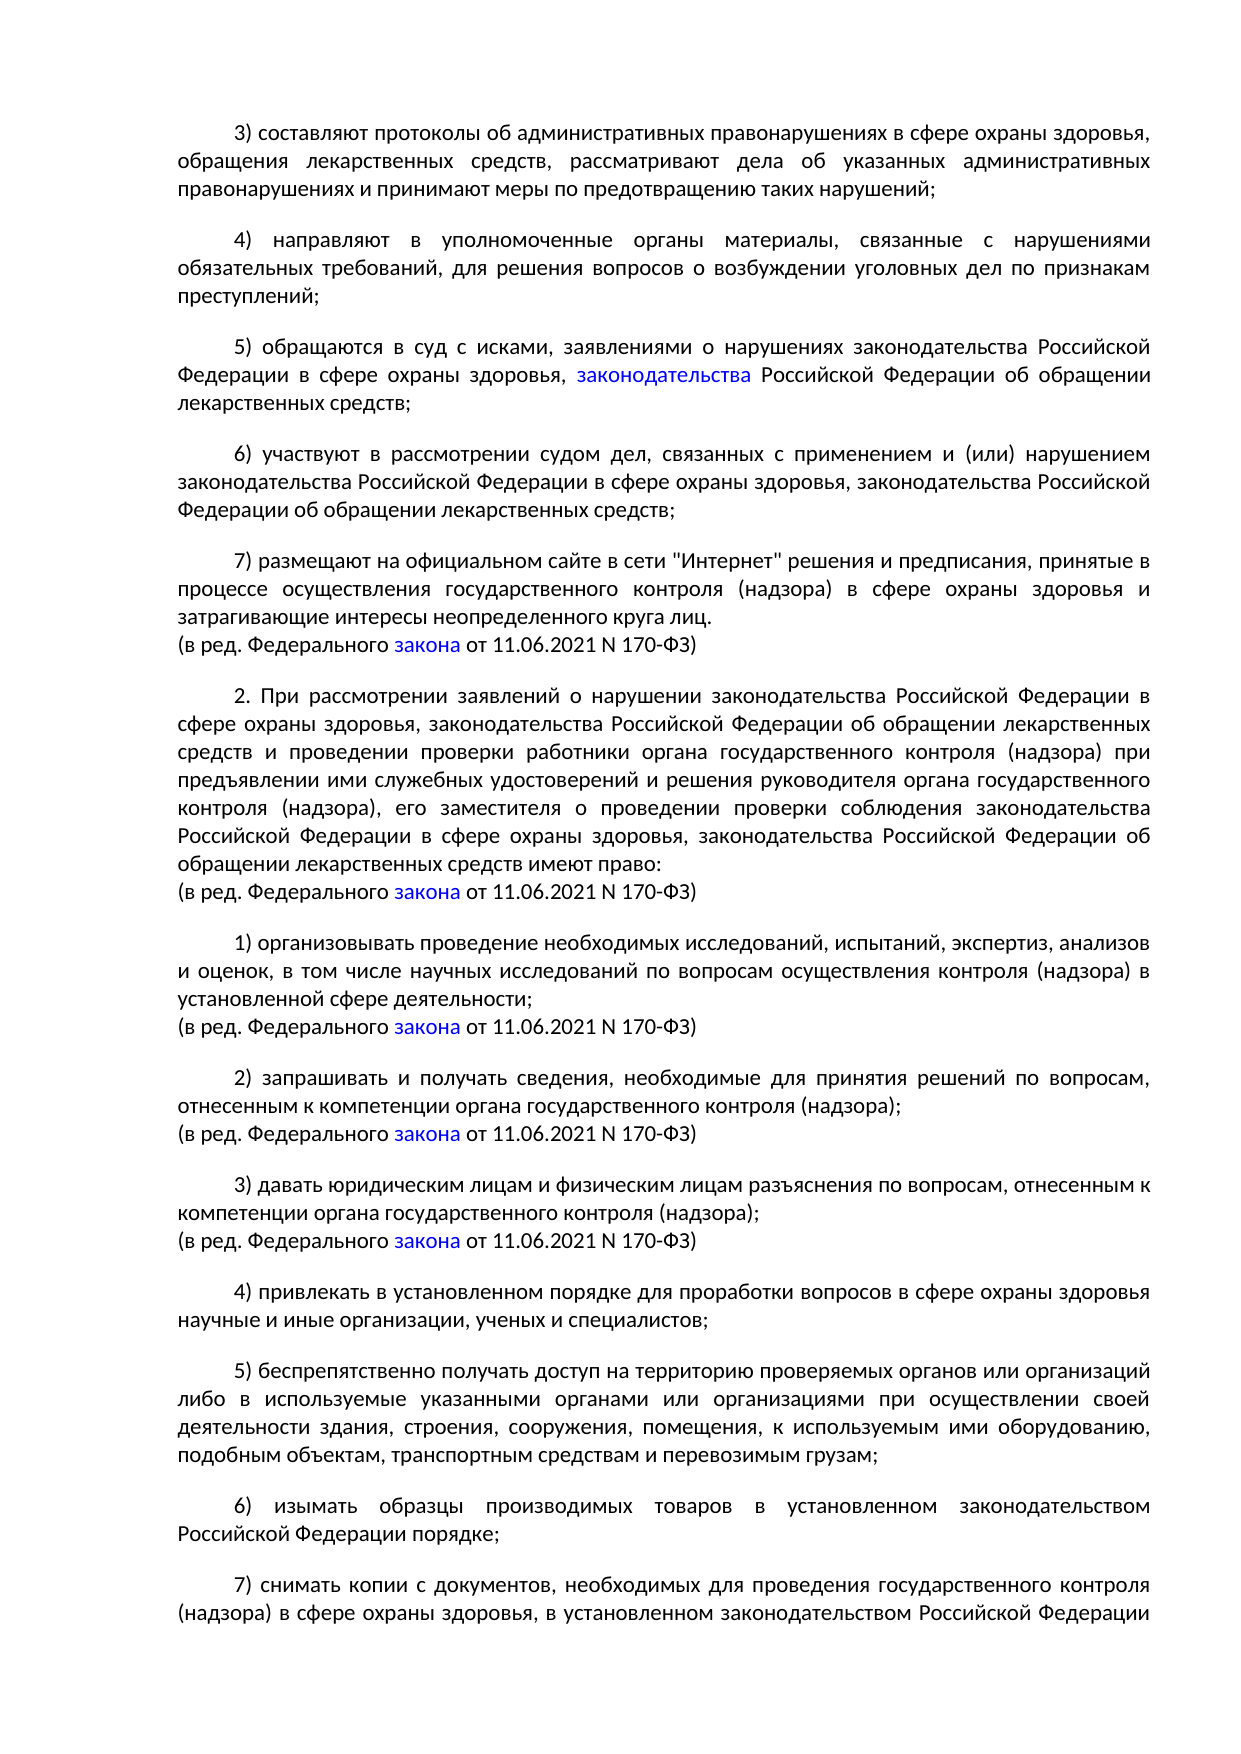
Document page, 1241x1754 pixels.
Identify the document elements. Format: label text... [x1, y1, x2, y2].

text 5) беспрепятственно получать доступ на территорию проверяемых органов или организаций либо в используемые указанными органами или организациями при осуществлении своей деятельности здания, строения, сооружения, помещения, к используемым ими оборудованию, подобным объектам, транспортным средствам и перевозимым грузам; [177, 1356, 1152, 1468]
text 1) организовывать проведение необходимых исследований, испытаний, экспертиз, анализов и оценок, в том числе научных исследований по вопросам осуществления контроля (надзора) в установленной сфере деятельности; [177, 928, 1152, 1012]
text (в ред. Федерального закона от 11.06.2021 N 170-ФЗ) [177, 630, 1152, 658]
text 5) обращаются в суд с исками, заявлениями о нарушениях законодательства Российской Федерации в сфере охраны здоровья, законодательства Российской Федерации об обращении лекарственных средств; [177, 332, 1152, 416]
text 7) размещают на официальном сайте в сети "Интернет" решения и предписания, принятые в процессе осуществления государственного контроля (надзора) в сфере охраны здоровья и затрагивающие интересы неопределенного круга лиц. [177, 546, 1152, 630]
text 3) составляют протоколы об административных правонарушениях в сфере охраны здоровья, обращения лекарственных средств, рассматривают дела об указанных административных правонарушениях и принимают меры по предотвращению таких нарушений; [177, 118, 1152, 202]
text 2. При рассмотрении заявлений о нарушении законодательства Российской Федерации в сфере охраны здоровья, законодательства Российской Федерации об обращении лекарственных средств и проведении проверки работники органа государственного контроля (надзора) при предъявлении ими служебных удостоверений и решения руководителя органа государственного контроля (надзора), его заместителя о проведении проверки соблюдения законодательства Российской Федерации в сфере охраны здоровья, законодательства Российской Федерации об обращении лекарственных средств имеют право: [177, 681, 1152, 877]
text (в ред. Федерального закона от 11.06.2021 N 170-ФЗ) [177, 1012, 1152, 1040]
text 4) привлекать в установленном порядке для проработки вопросов в сфере охраны здоровья научные и иные организации, ученых и специалистов; [177, 1277, 1152, 1333]
text 2) запрашивать и получать сведения, необходимые для принятия решений по вопросам, отнесенным к компетенции органа государственного контроля (надзора); [177, 1063, 1152, 1119]
text (в ред. Федерального закона от 11.06.2021 N 170-ФЗ) [177, 1119, 1152, 1147]
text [177, 1570, 1152, 1626]
text (в ред. Федерального закона от 11.06.2021 N 170-ФЗ) [177, 1226, 1152, 1254]
text 3) давать юридическим лицам и физическим лицам разъяснения по вопросам, отнесенным к компетенции органа государственного контроля (надзора); [177, 1170, 1152, 1226]
text 6) участвуют в рассмотрении судом дел, связанных с применением и (или) нарушением законодательства Российской Федерации в сфере охраны здоровья, законодательства Российской Федерации об обращении лекарственных средств; [177, 439, 1152, 523]
text 4) направляют в уполномоченные органы материалы, связанные с нарушениями обязательных требований, для решения вопросов о возбуждении уголовных дел по признакам преступлений; [177, 225, 1152, 309]
text 6) изымать образцы производимых товаров в установленном законодательством Российской Федерации порядке; [177, 1491, 1152, 1547]
text (в ред. Федерального закона от 11.06.2021 N 170-ФЗ) [177, 877, 1152, 905]
